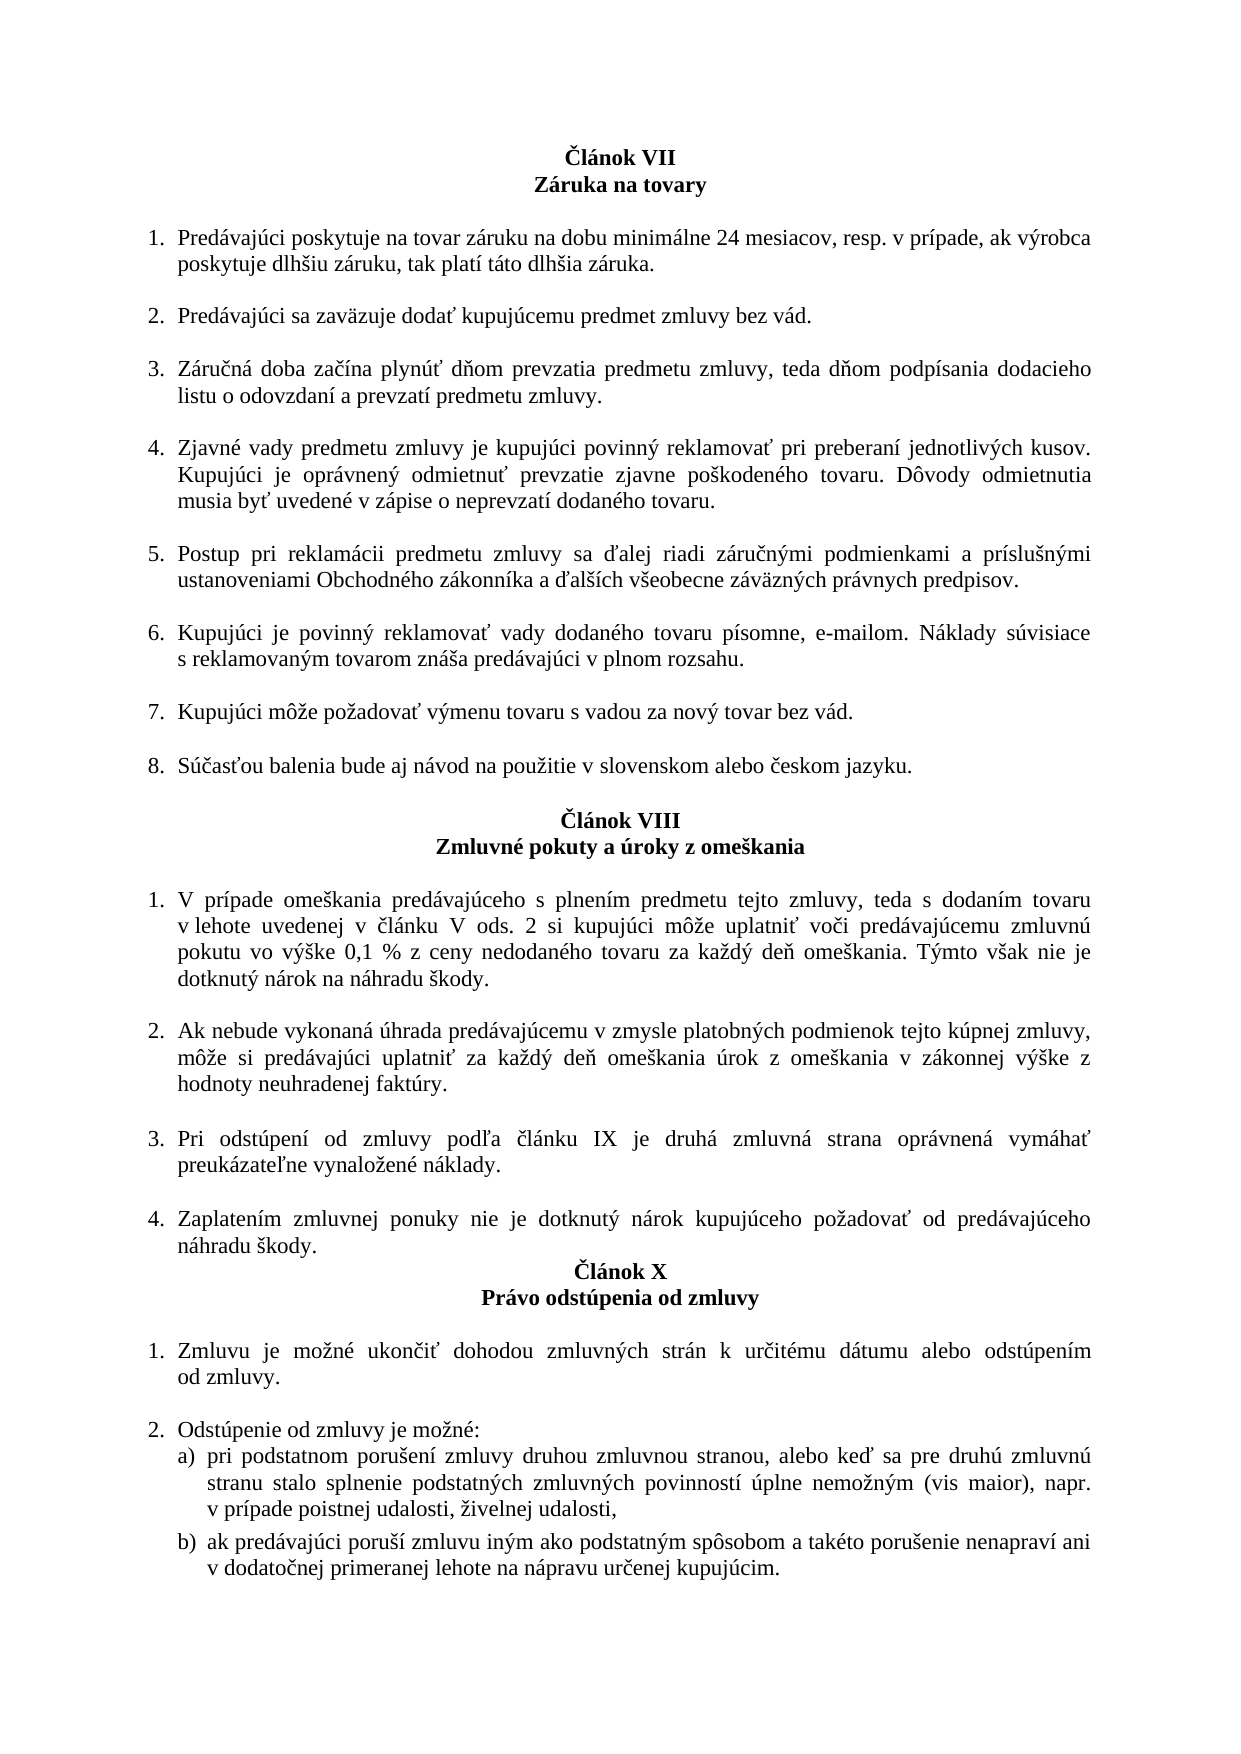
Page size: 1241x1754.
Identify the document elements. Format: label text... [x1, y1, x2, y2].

text Právo odstúpenia od zmluvy [148, 1284, 1092, 1311]
text Článok VII [148, 144, 1092, 171]
list Záručná doba začína plynúť dňom prevzatia predmetu zmluvy, teda dňom podpísania dodacieho listu o odovzdaní a prevzatí predmetu zmluvy. [148, 355, 1092, 408]
list V prípade omeškania predávajúceho s plnením predmetu tejto zmluvy, teda s dodaním tovaru v lehote uvedenej v článku V ods. 2 si kupujúci môže uplatniť voči predávajúcemu zmluvnú pokutu vo výške 0,1 % z ceny nedodaného tovaru za každý deň omeškania. Týmto však nie je dotknutý nárok na náhradu škody. [148, 886, 1092, 991]
list Postup pri reklamácii predmetu zmluvy sa ďalej riadi záručnými podmienkami a príslušnými ustanoveniami Obchodného zákonníka a ďalších všeobecne záväzných právnych predpisov. [148, 540, 1092, 592]
list Zjavné vady predmetu zmluvy je kupujúci povinný reklamovať pri preberaní jednotlivých kusov. Kupujúci je oprávnený odmietnuť prevzatie zjavne poškodeného tovaru. Dôvody odmietnutia musia byť uvedené v zápise o neprevzatí dodaného tovaru. [148, 434, 1092, 513]
list Predávajúci sa zaväzuje dodať kupujúcemu predmet zmluvy bez vád. [148, 303, 1092, 329]
text Článok X [148, 1258, 1092, 1284]
list Predávajúci poskytuje na tovar záruku na dobu minimálne 24 mesiacov, resp. v prípade, ak výrobca poskytuje dlhšiu záruku, tak platí táto dlhšia záruka. [148, 223, 1092, 276]
list pri podstatnom porušení zmluvy druhou zmluvnou stranou, alebo keď sa pre druhú zmluvnú stranu stalo splnenie podstatných zmluvných povinností úplne nemožným (vis maior), napr. v prípade poistnej udalosti, živelnej udalosti, [177, 1442, 1092, 1522]
text Zmluvné pokuty a úroky z omeškania [148, 833, 1092, 859]
list Odstúpenie od zmluvy je možné: [148, 1416, 1092, 1442]
list Súčasťou balenia bude aj návod na použitie v slovenskom alebo českom jazyku. [148, 752, 1092, 779]
list Kupujúci je povinný reklamovať vady dodaného tovaru písomne, e-mailom. Náklady súvisiace s reklamovaným tovarom znáša predávajúci v plnom rozsahu. [148, 619, 1092, 672]
list Zmluvu je možné ukončiť dohodou zmluvných strán k určitému dátumu alebo odstúpením od zmluvy. [148, 1337, 1092, 1390]
text Článok VIII [148, 807, 1092, 833]
list Ak nebude vykonaná úhrada predávajúcemu v zmysle platobných podmienok tejto kúpnej zmluvy, môže si predávajúci uplatniť za každý deň omeškania úrok z omeškania v zákonnej výške z hodnoty neuhradenej faktúry. [148, 1017, 1092, 1097]
list ak predávajúci poruší zmluvu iným ako podstatným spôsobom a takéto porušenie nenapraví ani v dodatočnej primeranej lehote na nápravu určenej kupujúcim. [177, 1528, 1092, 1580]
list Kupujúci môže požadovať výmenu tovaru s vadou za nový tovar bez vád. [148, 698, 1092, 724]
list Zaplatením zmluvnej ponuky nie je dotknutý nárok kupujúceho požadovať od predávajúceho náhradu škody. [148, 1205, 1092, 1258]
list Pri odstúpení od zmluvy podľa článku IX je druhá zmluvná strana oprávnená vymáhať preukázateľne vynaložené náklady. [148, 1124, 1092, 1177]
text Záruka na tovary [148, 171, 1092, 197]
